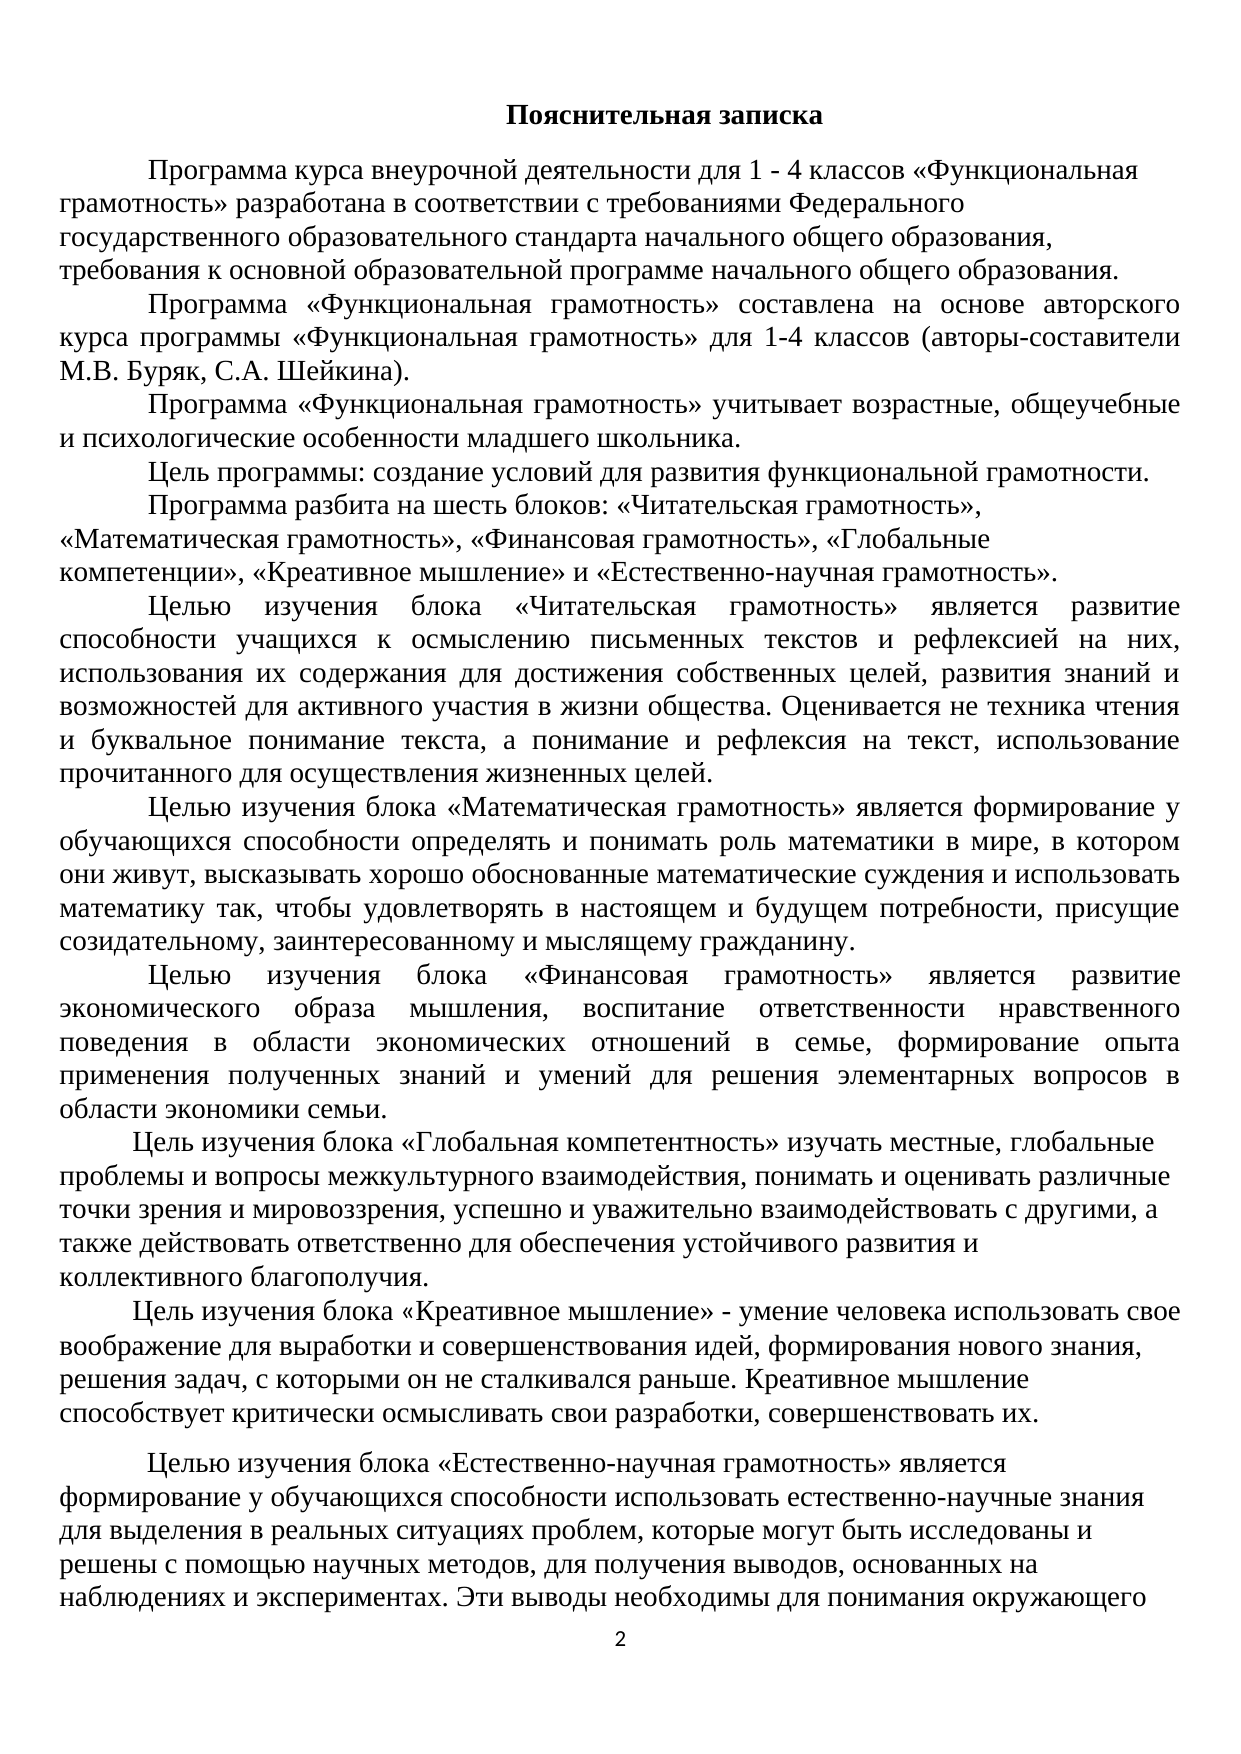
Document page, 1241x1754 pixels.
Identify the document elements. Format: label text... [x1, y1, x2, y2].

text Цель изучения блока «Креативное мышление» - умение человека использовать свое воображение для выработки и совершенствования идей, формирования нового знания, решения задач, с которыми он не сталкивался раньше. Креативное мышление способствует критически осмысливать свои разработки, совершенствовать их. [59, 1292, 1181, 1428]
text Цель изучения блока «Глобальная компетентность» изучать местные, глобальные проблемы и вопросы межкультурного взаимодействия, понимать и оценивать различные точки зрения и мировоззрения, успешно и уважительно взаимодействовать с другими, а также действовать ответственно для обеспечения устойчивого развития и коллективного благополучия. [59, 1124, 1181, 1292]
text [59, 1445, 1181, 1613]
text Программа курса внеурочной деятельности для 1 - 4 классов «Функциональная грамотность» разработана в соответствии с требованиями Федерального государственного образовательного стандарта начального общего образования, требования к основной образовательной программе начального общего образования. [59, 152, 1181, 286]
text Целью изучения блока «Математическая грамотность» является формирование у обучающихся способности определять и понимать роль математики в мире, в котором они живут, высказывать хорошо обоснованные математические суждения и использовать математику так, чтобы удовлетворять в настоящем и будущем потребности, присущие созидательному, заинтересованному и мыслящему гражданину. [59, 789, 1181, 957]
text Программа разбита на шесть блоков: «Читательская грамотность», «Математическая грамотность», «Финансовая грамотность», «Глобальные компетенции», «Креативное мышление» и «Естественно-научная грамотность». [59, 487, 1181, 588]
text Цель программы: создание условий для развития функциональной грамотности. [59, 454, 1181, 487]
text Программа «Функциональная грамотность» составлена на основе авторского курса программы «Функциональная грамотность» для 1-4 классов (авторы-составители М.В. Буряк, С.А. Шейкина). [59, 286, 1181, 387]
text Программа «Функциональная грамотность» учитывает возрастные, общеучебные и психологические особенности младшего школьника. [59, 387, 1181, 454]
text Целью изучения блока «Читательская грамотность» является развитие способности учащихся к осмыслению письменных текстов и рефлексией на них, использования их содержания для достижения собственных целей, развития знаний и возможностей для активного участия в жизни общества. Оценивается не техника чтения и буквальное понимание текста, а понимание и рефлексия на текст, использование прочитанного для осуществления жизненных целей. [59, 588, 1181, 789]
text Целью изучения блока «Финансовая грамотность» является развитие экономического образа мышления, воспитание ответственности нравственного поведения в области экономических отношений в семье, формирование опыта применения полученных знаний и умений для решения элементарных вопросов в области экономики семьи. [59, 957, 1181, 1124]
text Пояснительная записка [59, 97, 1181, 131]
